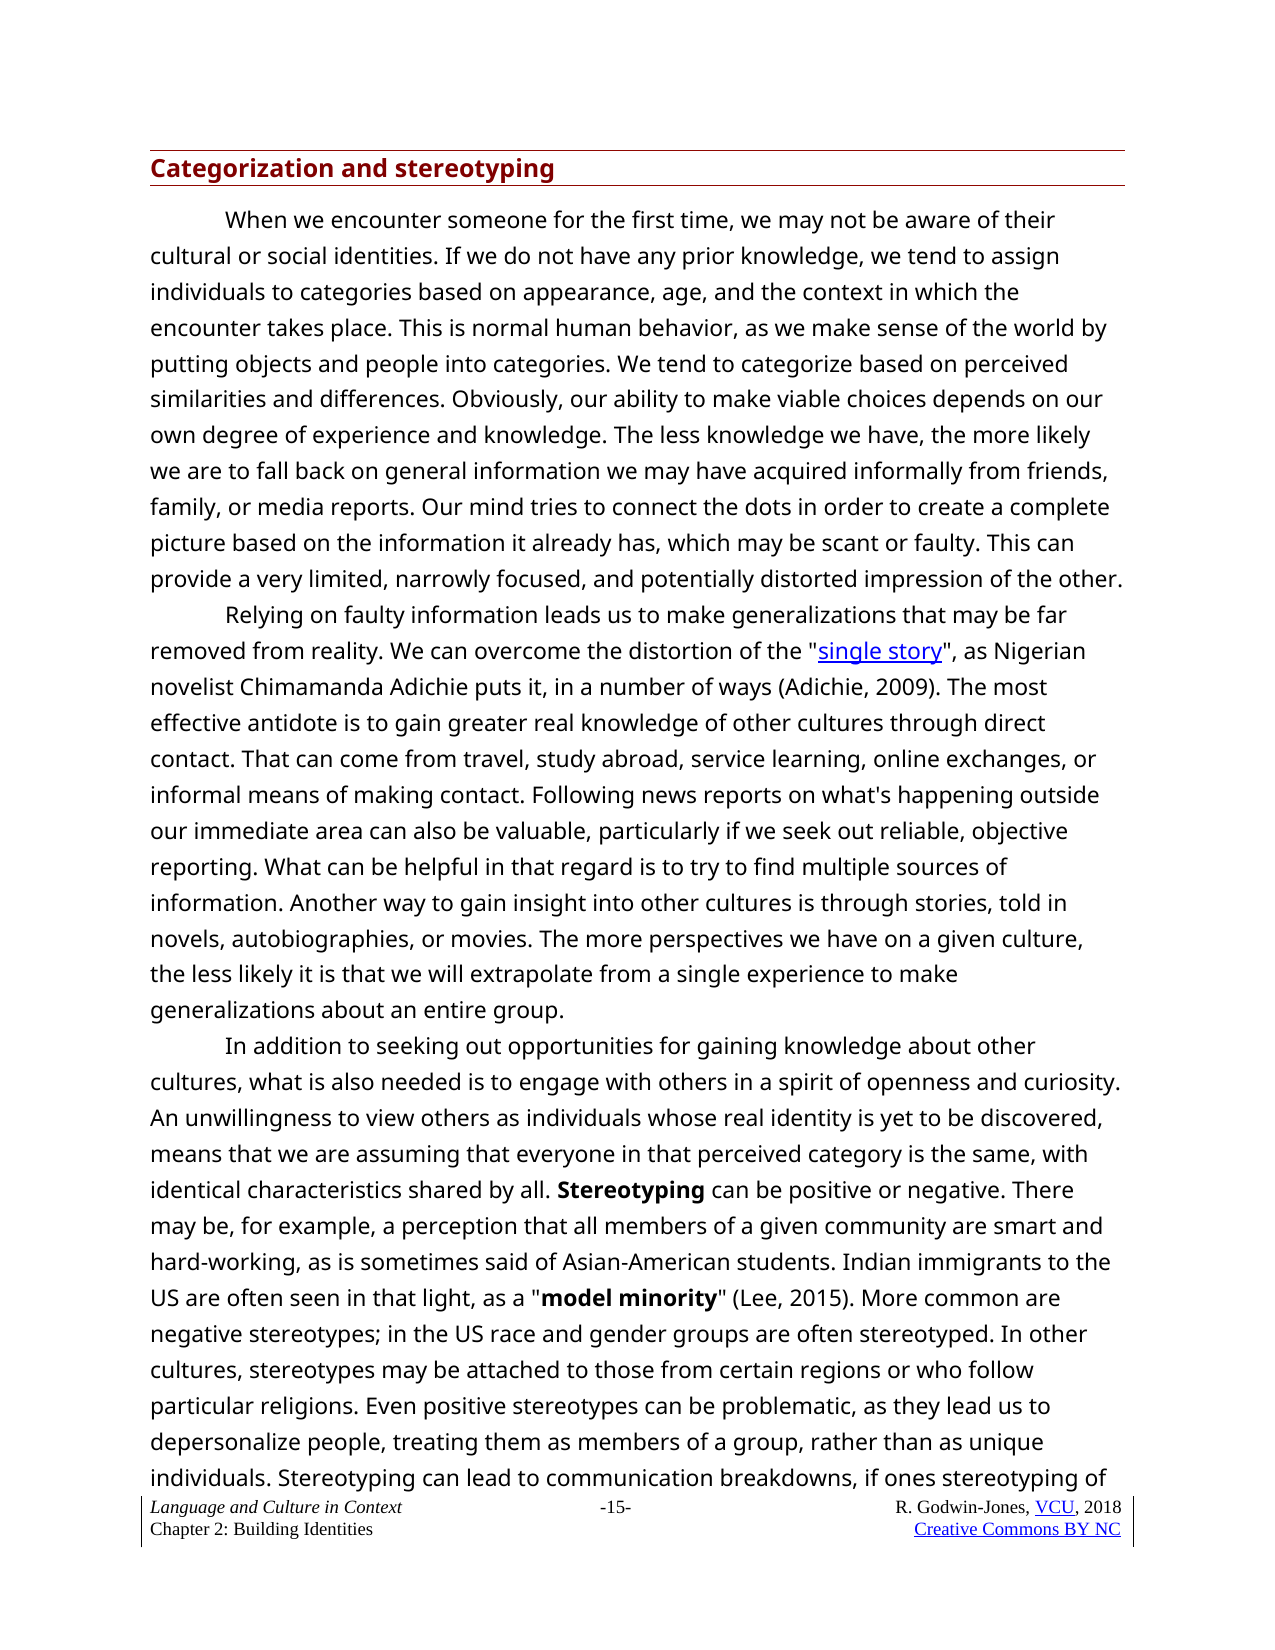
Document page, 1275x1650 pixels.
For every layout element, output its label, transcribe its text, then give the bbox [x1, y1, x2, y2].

text When we encounter someone for the first time, we may not be aware of their cultural or social identities. If we do not have any prior knowledge, we tend to assign individuals to categories based on appearance, age, and the context in which the encounter takes place. This is normal human behavior, as we make sense of the world by putting objects and people into categories. We tend to categorize based on perceived similarities and differences. Obviously, our ability to make viable choices depends on our own degree of experience and knowledge. The less knowledge we have, the more likely we are to fall back on general information we may have acquired informally from friends, family, or media reports. Our mind tries to connect the dots in order to create a complete picture based on the information it already has, which may be scant or faulty. This can provide a very limited, narrowly focused, and potentially distorted impression of the other. [150, 204, 1125, 594]
text Categorization and stereotyping [150, 151, 1125, 185]
text Relying on faulty information leads us to make generalizations that may be far removed from reality. We can overcome the distortion of the "single story", as Nigerian novelist Chimamanda Adichie puts it, in a number of ways (Adichie, 2009). The most effective antidote is to gain greater real knowledge of other cultures through direct contact. That can come from travel, study abroad, service learning, online exchanges, or informal means of making contact. Following news reports on what's happening outside our immediate area can also be valuable, particularly if we seek out reliable, objective reporting. What can be helpful in that regard is to try to find multiple sources of information. Another way to gain insight into other cultures is through stories, told in novels, autobiographies, or movies. The more perspectives we have on a given culture, the less likely it is that we will extrapolate from a single experience to make generalizations about an entire group. [150, 599, 1125, 1026]
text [150, 1030, 1125, 1493]
